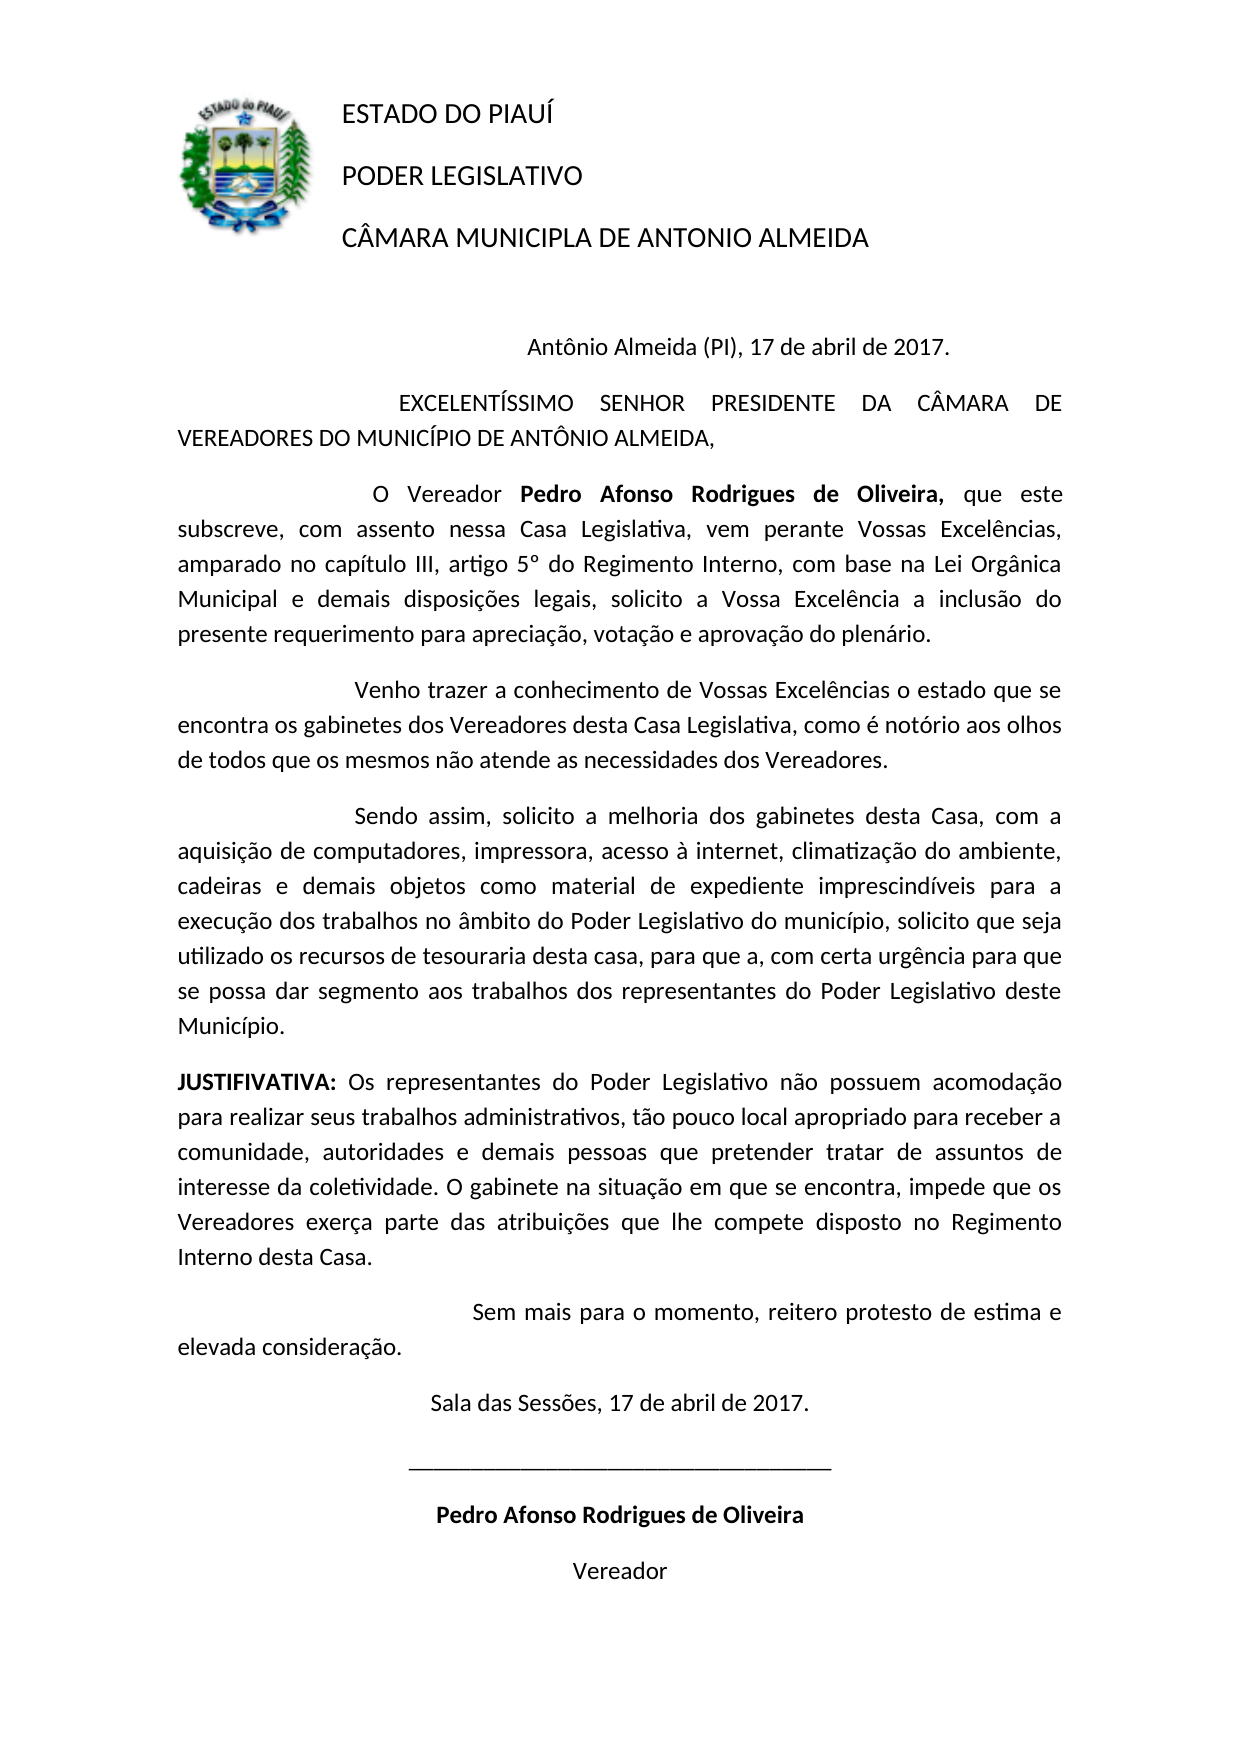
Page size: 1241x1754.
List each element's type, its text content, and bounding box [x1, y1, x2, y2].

text Antônio Almeida (PI), 17 de abril de 2017. [177, 331, 1063, 362]
text JUSTIFIVATIVA: Os representantes do Poder Legislativo não possuem acomodação para realizar seus trabalhos administrativos, tão pouco local apropriado para receber a comunidade, autoridades e demais pessoas que pretender tratar de assuntos de interesse da coletividade. O gabinete na situação em que se encontra, impede que os Vereadores exerça parte das atribuições que lhe compete disposto no Regimento Interno desta Casa. [177, 1066, 1063, 1271]
text Sendo assim, solicito a melhoria dos gabinetes desta Casa, com a aquisição de computadores, impressora, acesso à internet, climatização do ambiente, cadeiras e demais objetos como material de expediente imprescindíveis para a execução dos trabalhos no âmbito do Poder Legislativo do município, solicito que seja utilizado os recursos de tesouraria desta casa, para que a, com certa urgência para que se possa dar segmento aos trabalhos dos representantes do Poder Legislativo deste Município. [177, 800, 1063, 1040]
text EXCELENTÍSSIMO SENHOR PRESIDENTE DA CÂMARA DE VEREADORES DO MUNICÍPIO DE ANTÔNIO ALMEIDA, [177, 387, 1063, 453]
text Venho trazer a conhecimento de Vossas Excelências o estado que se encontra os gabinetes dos Vereadores desta Casa Legislativa, como é notório aos olhos de todos que os mesmos não atende as necessidades dos Vereadores. [177, 674, 1063, 774]
text __________________________________ [177, 1443, 1063, 1474]
text Sem mais para o momento, reitero protesto de estima e elevada consideração. [177, 1296, 1063, 1362]
text Vereador [177, 1555, 1063, 1585]
text O Vereador Pedro Afonso Rodrigues de Oliveira, que este subscreve, com assento nessa Casa Legislativa, vem perante Vossas Excelências, amparado no capítulo III, artigo 5º do Regimento Interno, com base na Lei Orgânica Municipal e demais disposições legais, solicito a Vossa Excelência a inclusão do presente requerimento para apreciação, votação e aprovação do plenário. [177, 478, 1063, 649]
text Sala das Sessões, 17 de abril de 2017. [177, 1387, 1063, 1418]
text Pedro Afonso Rodrigues de Oliveira [177, 1499, 1063, 1529]
